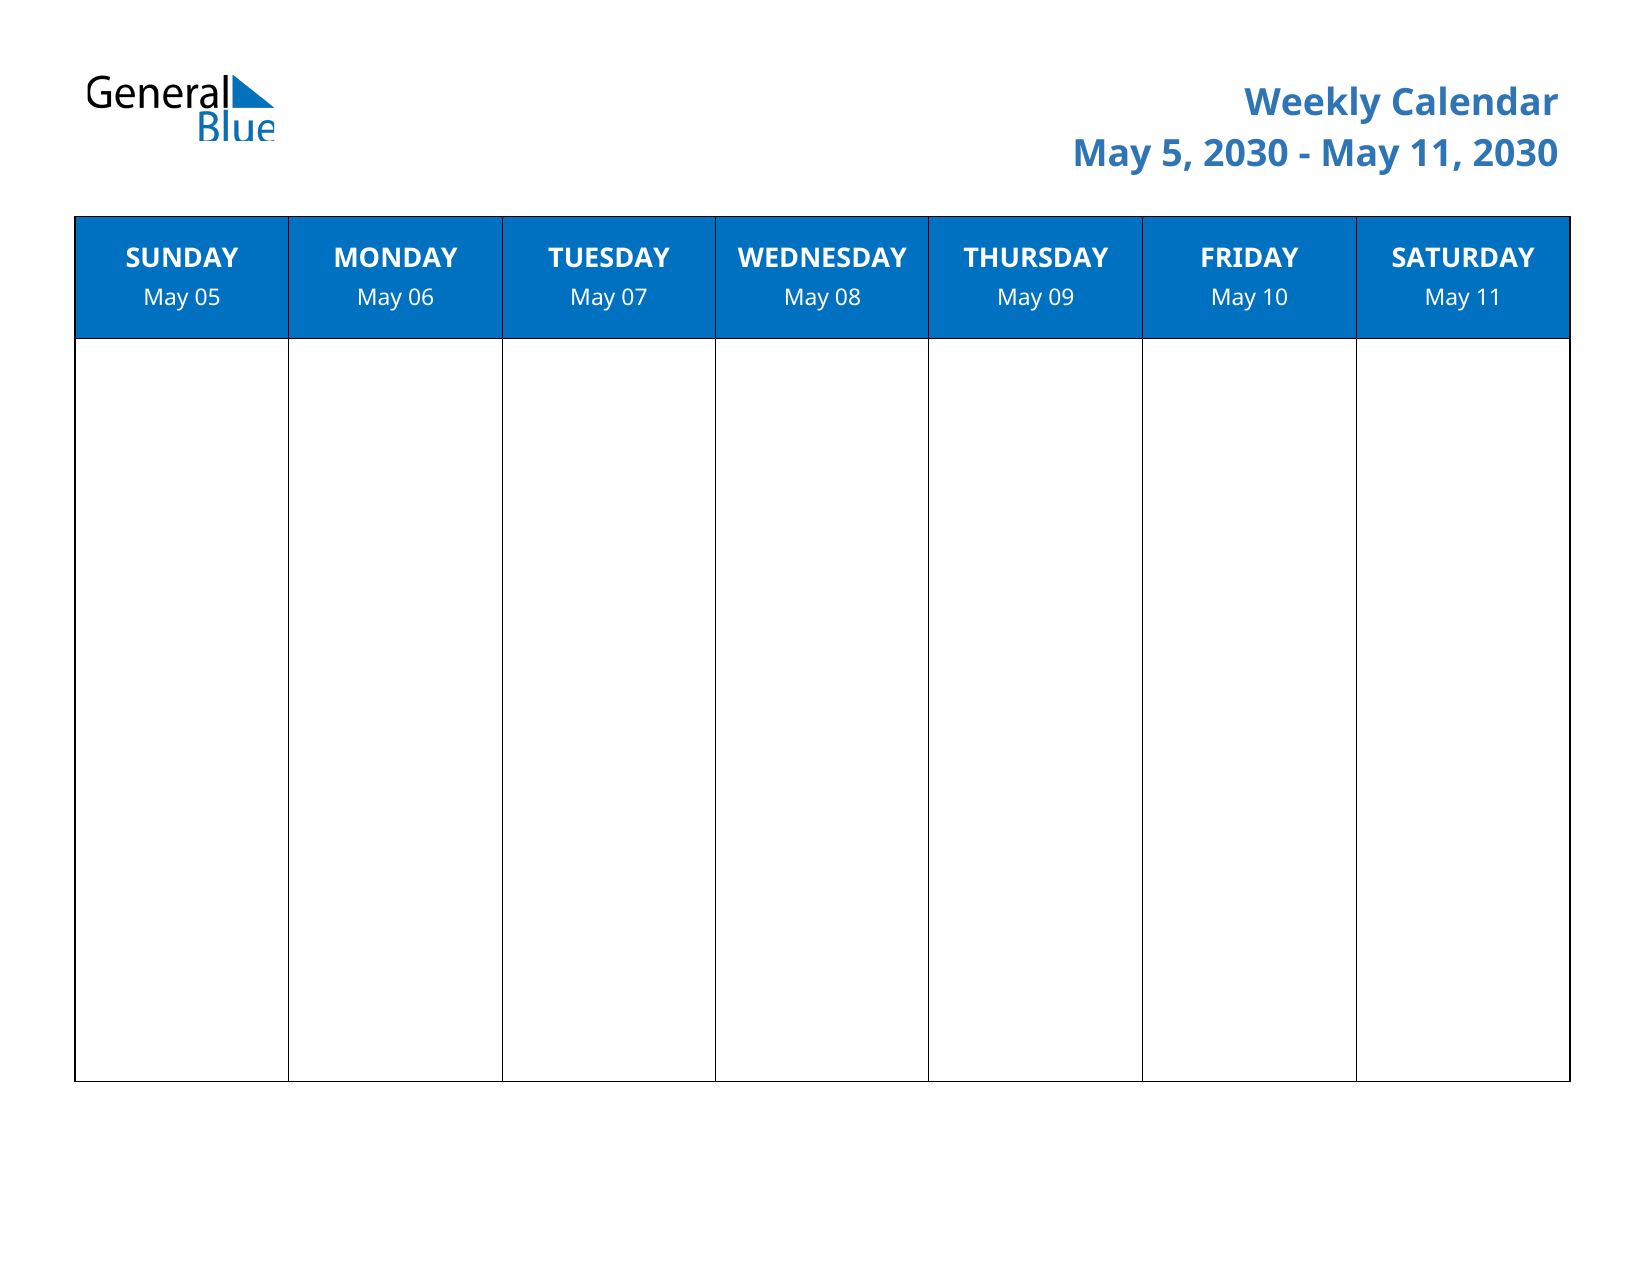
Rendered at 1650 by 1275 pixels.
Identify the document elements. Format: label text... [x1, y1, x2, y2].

table_cell SATURDAY May 11 [1357, 217, 1569, 338]
table_cell FRIDAY May 10 [1143, 217, 1356, 338]
table_header [75, 75, 291, 216]
table_cell WEDNESDAY May 08 [716, 217, 928, 338]
picture [86, 75, 275, 141]
table_cell SUNDAY May 05 [76, 217, 288, 338]
table_cell [76, 339, 288, 1081]
table_cell TUESDAY May 07 [503, 217, 715, 338]
table_cell [929, 339, 1142, 1081]
table_cell [716, 339, 928, 1081]
table_cell [1143, 339, 1356, 1081]
table_cell THURSDAY May 09 [929, 217, 1142, 338]
table_cell [503, 339, 715, 1081]
table_cell [1357, 339, 1569, 1081]
table_cell [289, 339, 502, 1081]
table_header Weekly Calendar May 5, 2030 - May 11, 2030 [291, 75, 1570, 216]
table_cell MONDAY May 06 [289, 217, 502, 338]
